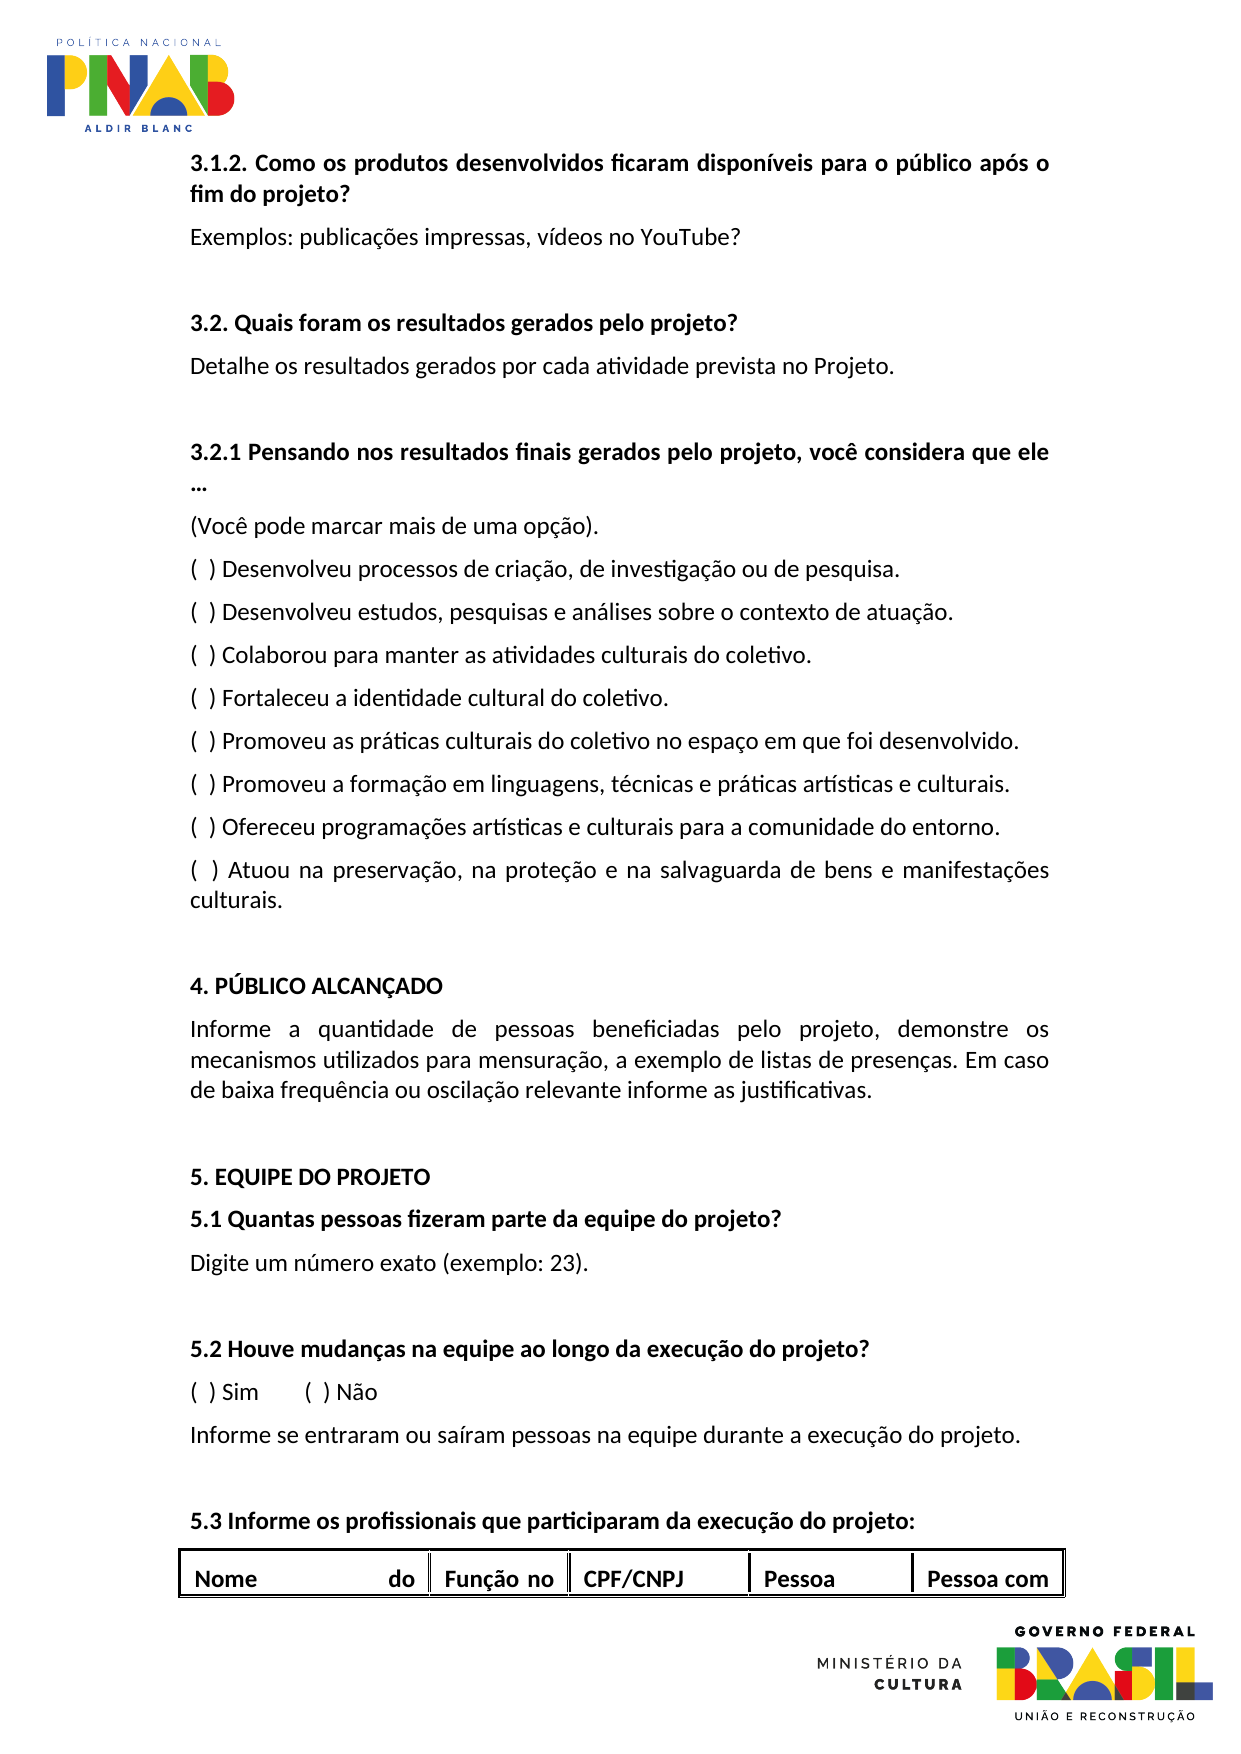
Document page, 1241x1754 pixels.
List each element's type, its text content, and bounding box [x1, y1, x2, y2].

text 5.1 Quantas pessoas fizeram parte da equipe do projeto? [190, 1204, 1051, 1234]
text ( ) Fortaleceu a identidade cultural do coletivo. [190, 682, 1051, 712]
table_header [912, 1551, 1062, 1594]
text Detalhe os resultados gerados por cada atividade prevista no Projeto. [190, 350, 1051, 381]
text 4. PÚBLICO ALCANÇADO [190, 971, 1051, 1001]
picture [2, 1, 1241, 1752]
text 5.2 Houve mudanças na equipe ao longo da execução do projeto? [190, 1333, 1051, 1363]
text 5.3 Informe os profissionais que participaram da execução do projeto: [190, 1505, 1051, 1535]
text ( ) Promoveu a formação em linguagens, técnicas e práticas artísticas e culturais. [190, 768, 1051, 798]
table_header Função no projeto [430, 1550, 569, 1594]
text Exemplos: publicações impressas, vídeos no YouTube? [190, 221, 1051, 252]
text Digite um número exato (exemplo: 23). [190, 1247, 1051, 1277]
text ( ) Atuou na preservação, na proteção e na salvaguarda de bens e manifestações culturais. [190, 854, 1051, 915]
table_header CPF/CNPJ [569, 1550, 749, 1594]
text ( ) Colaborou para manter as atividades culturais do coletivo. [190, 639, 1051, 669]
text 3.2.1 Pensando nos resultados finais gerados pelo projeto, você considera que ele … [190, 436, 1051, 497]
text ( ) Sim ( ) Não [190, 1376, 1051, 1406]
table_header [181, 1551, 430, 1594]
text ( ) Promoveu as práticas culturais do coletivo no espaço em que foi desenvolvido. [190, 725, 1051, 755]
text ( ) Ofereceu programações artísticas e culturais para a comunidade do entorno. [190, 811, 1051, 841]
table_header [749, 1551, 912, 1594]
text 3.2. Quais foram os resultados gerados pelo projeto? [190, 307, 1051, 338]
text (Você pode marcar mais de uma opção). [190, 510, 1051, 540]
text 3.1.2. Como os produtos desenvolvidos ficaram disponíveis para o público após o fim do projeto? [190, 148, 1051, 209]
text 5. EQUIPE DO PROJETO [190, 1161, 1051, 1191]
text ( ) Desenvolveu processos de criação, de investigação ou de pesquisa. [190, 553, 1051, 583]
text Informe se entraram ou saíram pessoas na equipe durante a execução do projeto. [190, 1419, 1051, 1449]
text ( ) Desenvolveu estudos, pesquisas e análises sobre o contexto de atuação. [190, 596, 1051, 626]
text Informe a quantidade de pessoas beneficiadas pelo projeto, demonstre os mecanismos utilizados para mensuração, a exemplo de listas de presenças. Em caso de baixa frequência ou oscilação relevante informe as justificativas. [190, 1013, 1051, 1105]
